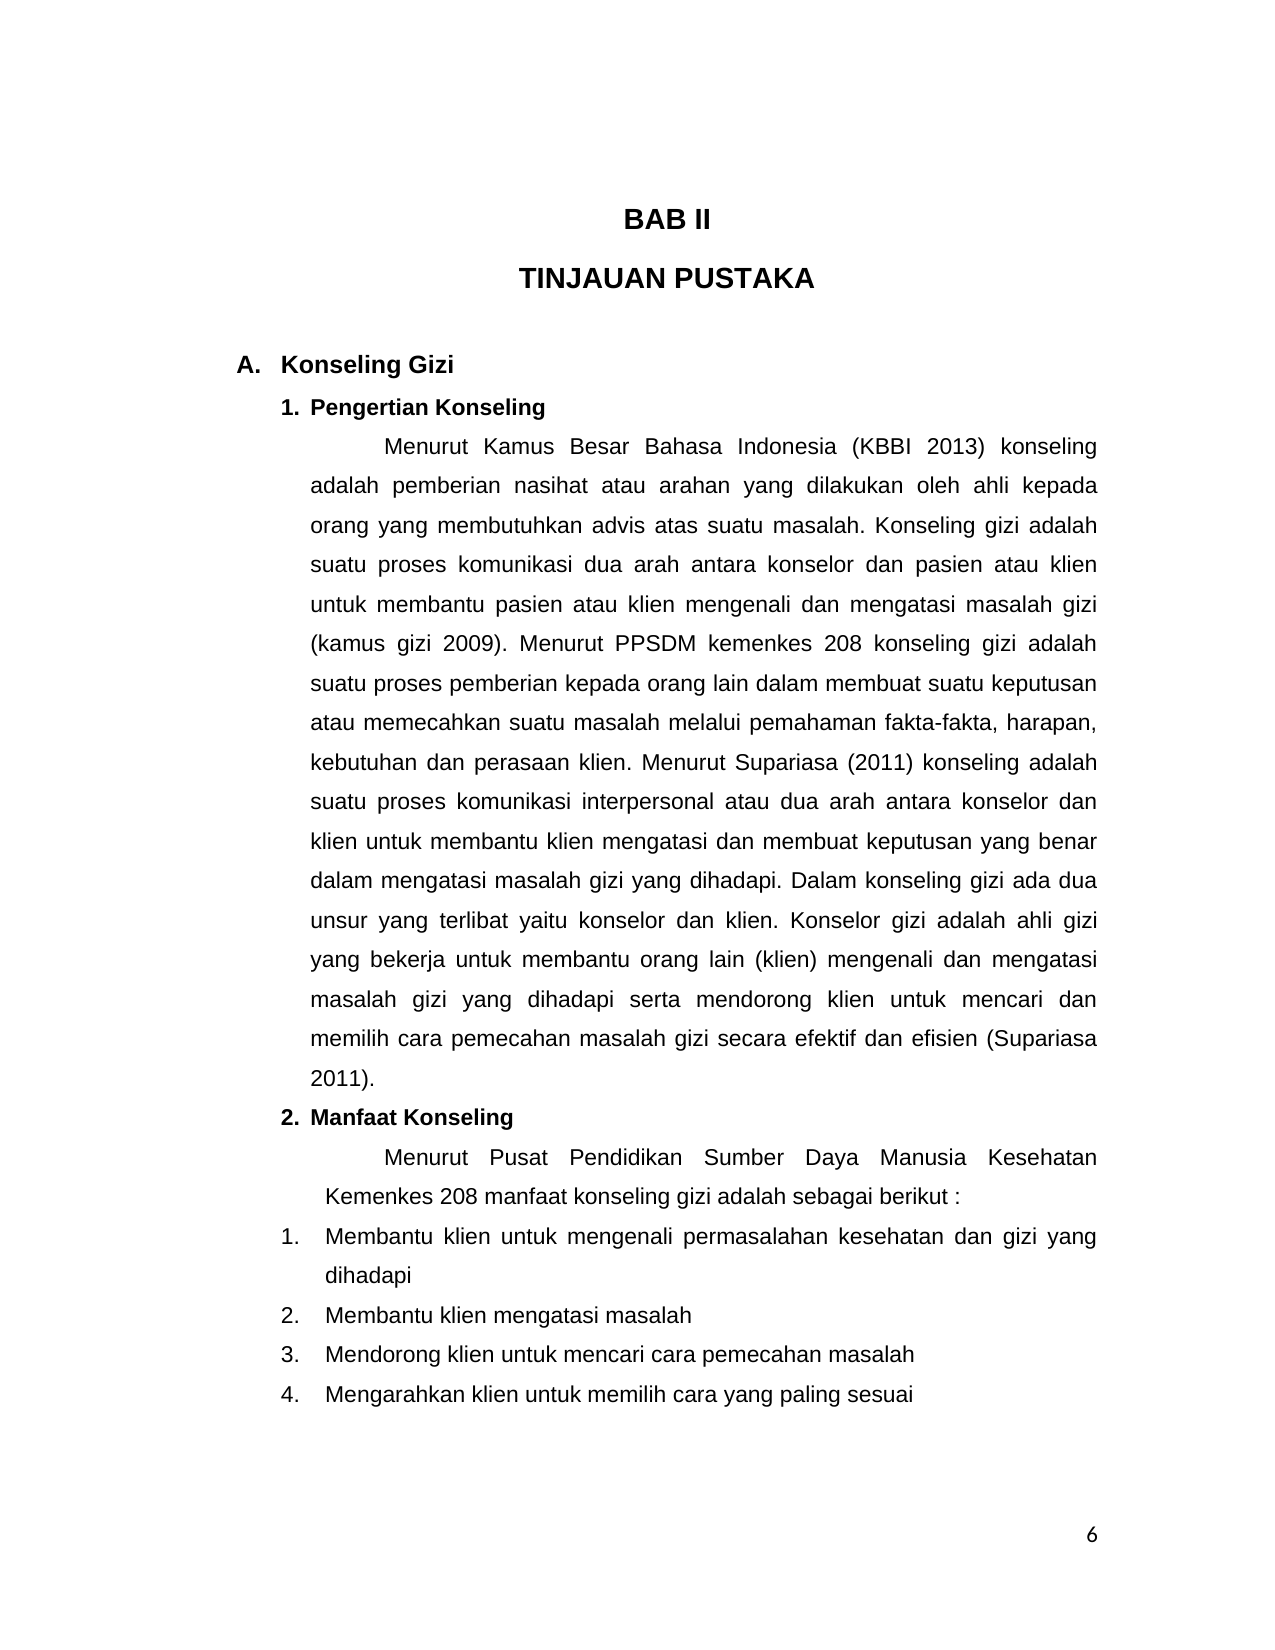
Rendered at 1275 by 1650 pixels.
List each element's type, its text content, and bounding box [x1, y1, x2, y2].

list Membantu klien untuk mengenali permasalahan kesehatan dan gizi yang dihadapi [281, 1223, 1098, 1288]
list Mengarahkan klien untuk memilih cara yang paling sesuai [281, 1381, 1098, 1407]
list Mendorong klien untuk mencari cara pemecahan masalah [281, 1341, 1098, 1367]
list Konseling Gizi [236, 350, 1098, 379]
list Menurut Kamus Besar Bahasa Indonesia (KBBI 2013) konseling adalah pemberian nasihat atau arahan yang dilakukan oleh ahli kepada orang yang membutuhkan advis atas suatu masalah. Konseling gizi adalah suatu proses komunikasi dua arah antara konselor dan pasien atau klien untuk membantu pasien atau klien mengenali dan mengatasi masalah gizi (kamus gizi 2009). Menurut PPSDM kemenkes 208 konseling gizi adalah suatu proses pemberian kepada orang lain dalam membuat suatu keputusan atau memecahkan suatu masalah melalui pemahaman fakta-fakta, harapan, kebutuhan dan perasaan klien. Menurut Supariasa (2011) konseling adalah suatu proses komunikasi interpersonal atau dua arah antara konselor dan klien untuk membantu klien mengatasi dan membuat keputusan yang benar dalam mengatasi masalah gizi yang dihadapi. Dalam konseling gizi ada dua unsur yang terlibat yaitu konselor dan klien. Konselor gizi adalah ahli gizi yang bekerja untuk membantu orang lain (klien) mengenali dan mengatasi masalah gizi yang dihadapi serta mendorong klien untuk mencari dan memilih cara pemecahan masalah gizi secara efektif dan efisien (Supariasa 2011). [310, 433, 1098, 1091]
list Menurut Pusat Pendidikan Sumber Daya Manusia Kesehatan Kemenkes 208 manfaat konseling gizi adalah sebagai berikut : [325, 1144, 1098, 1209]
list Pengertian Konseling [281, 393, 1098, 420]
list Membantu klien mengatasi masalah [281, 1302, 1098, 1328]
text TINJAUAN PUSTAKA [236, 261, 1098, 294]
list Manfaat Konseling [281, 1104, 1098, 1131]
text BAB II [236, 202, 1098, 236]
